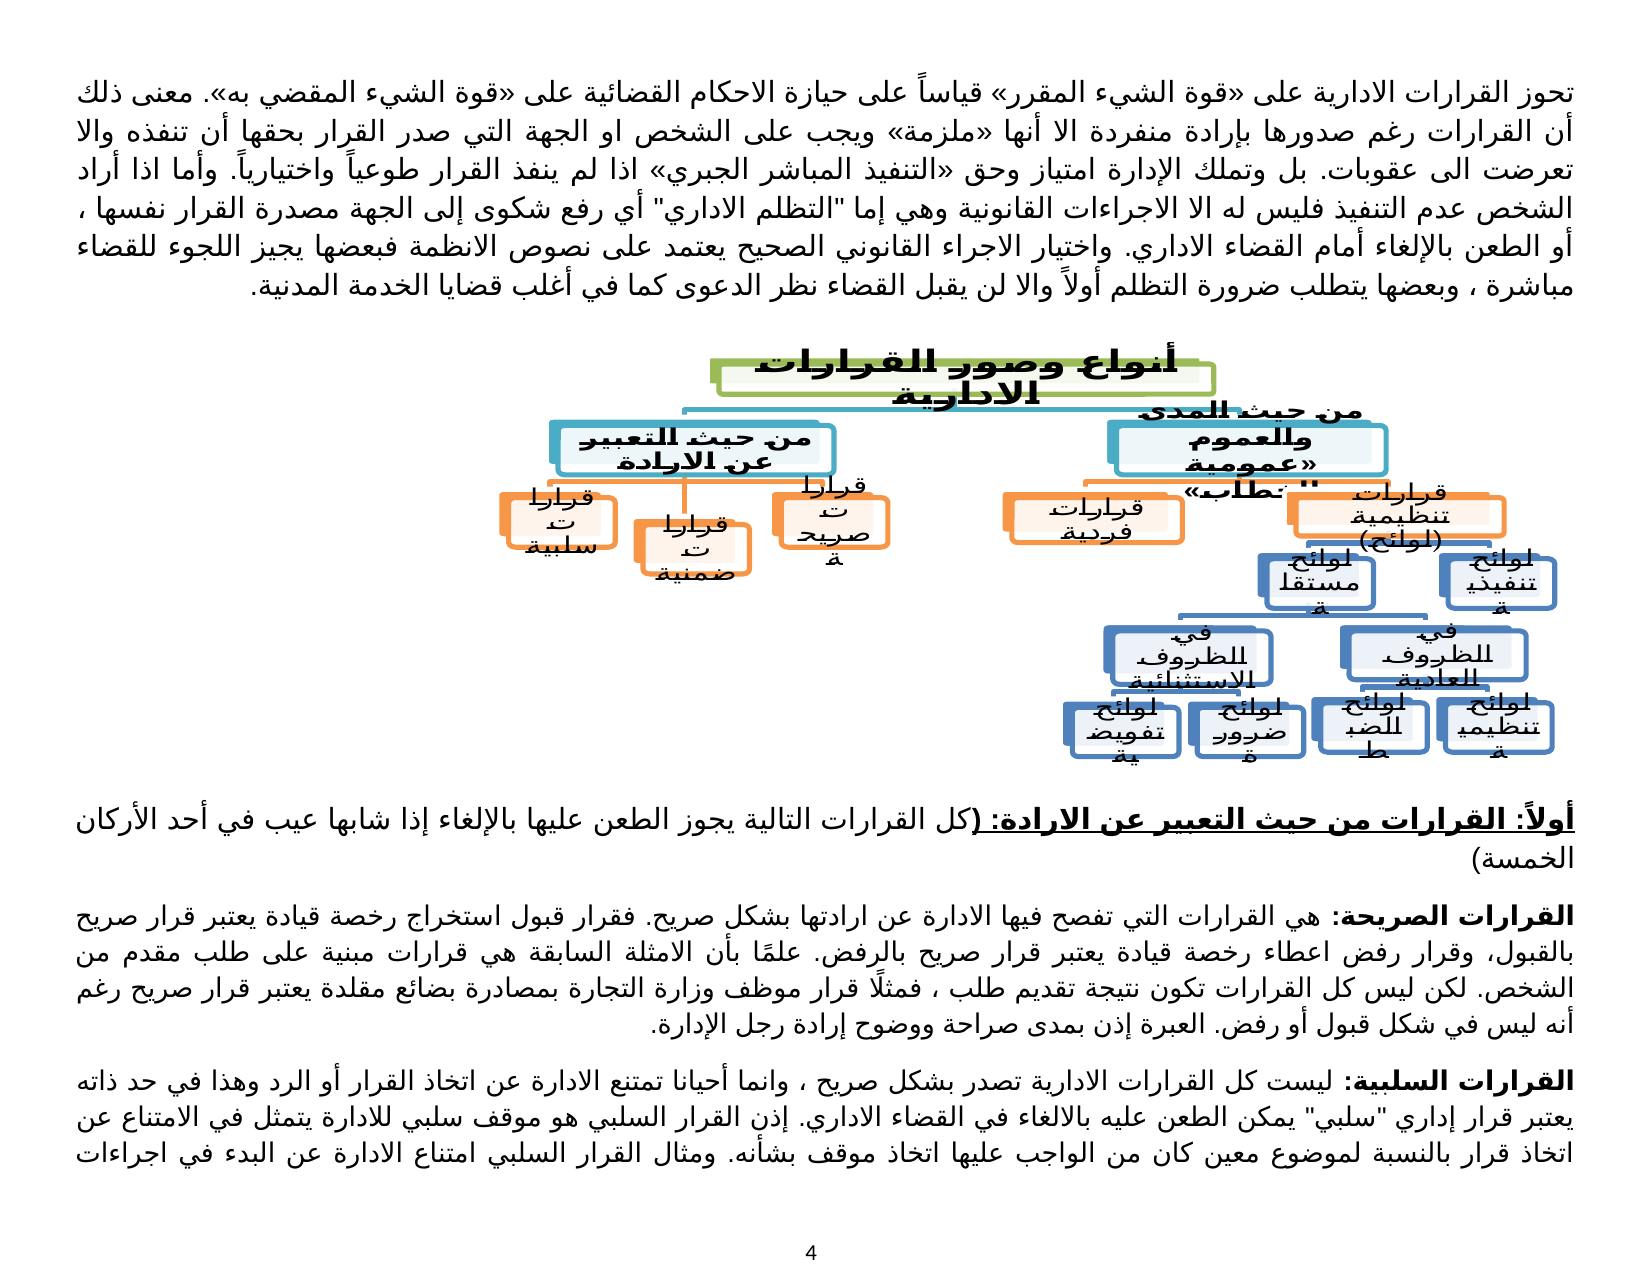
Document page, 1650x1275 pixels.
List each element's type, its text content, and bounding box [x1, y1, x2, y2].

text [75, 1065, 1575, 1168]
text أولاً: القرارات من حيث التعبير عن الارادة: (كل القرارات التالية يجوز الطعن عليها بالإلغاء إذا شابها عيب في أحد الأركان الخمسة) [75, 802, 1575, 874]
text القرارات الصريحة: هي القرارات التي تفصح فيها الادارة عن ارادتها بشكل صريح. فقرار قبول استخراج رخصة قيادة يعتبر قرار صريح بالقبول، وقرار رفض اعطاء رخصة قيادة يعتبر قرار صريح بالرفض. علمًا بأن الامثلة السابقة هي قرارات مبنية على طلب مقدم من الشخص. لكن ليس كل القرارات تكون نتيجة تقديم طلب ، فمثلًا قرار موظف وزارة التجارة بمصادرة بضائع مقلدة يعتبر قرار صريح رغم أنه ليس في شكل قبول أو رفض. العبرة إذن بمدى صراحة ووضوح إرادة رجل الإدارة. [75, 900, 1575, 1039]
text تحوز القرارات الادارية على «قوة الشيء المقرر» قياساً على حيازة الاحكام القضائية على «قوة الشيء المقضي به». معنى ذلك أن القرارات رغم صدورها بإرادة منفردة الا أنها «ملزمة» ويجب على الشخص او الجهة التي صدر القرار بحقها أن تنفذه والا تعرضت الى عقوبات. بل وتملك الإدارة امتياز وحق «التنفيذ المباشر الجبري» اذا لم ينفذ القرار طوعياً واختيارياً. وأما اذا أراد الشخص عدم التنفيذ فليس له الا الاجراءات القانونية وهي إما "التظلم الاداري" أي رفع شكوى إلى الجهة مصدرة القرار نفسها ، أو الطعن بالإلغاء أمام القضاء الاداري. واختيار الاجراء القانوني الصحيح يعتمد على نصوص الانظمة فبعضها يجيز اللجوء للقضاء مباشرة ، وبعضها يتطلب ضرورة التظلم أولاً والا لن يقبل القضاء نظر الدعوى كما في أغلب قضايا الخدمة المدنية. [75, 75, 1575, 301]
